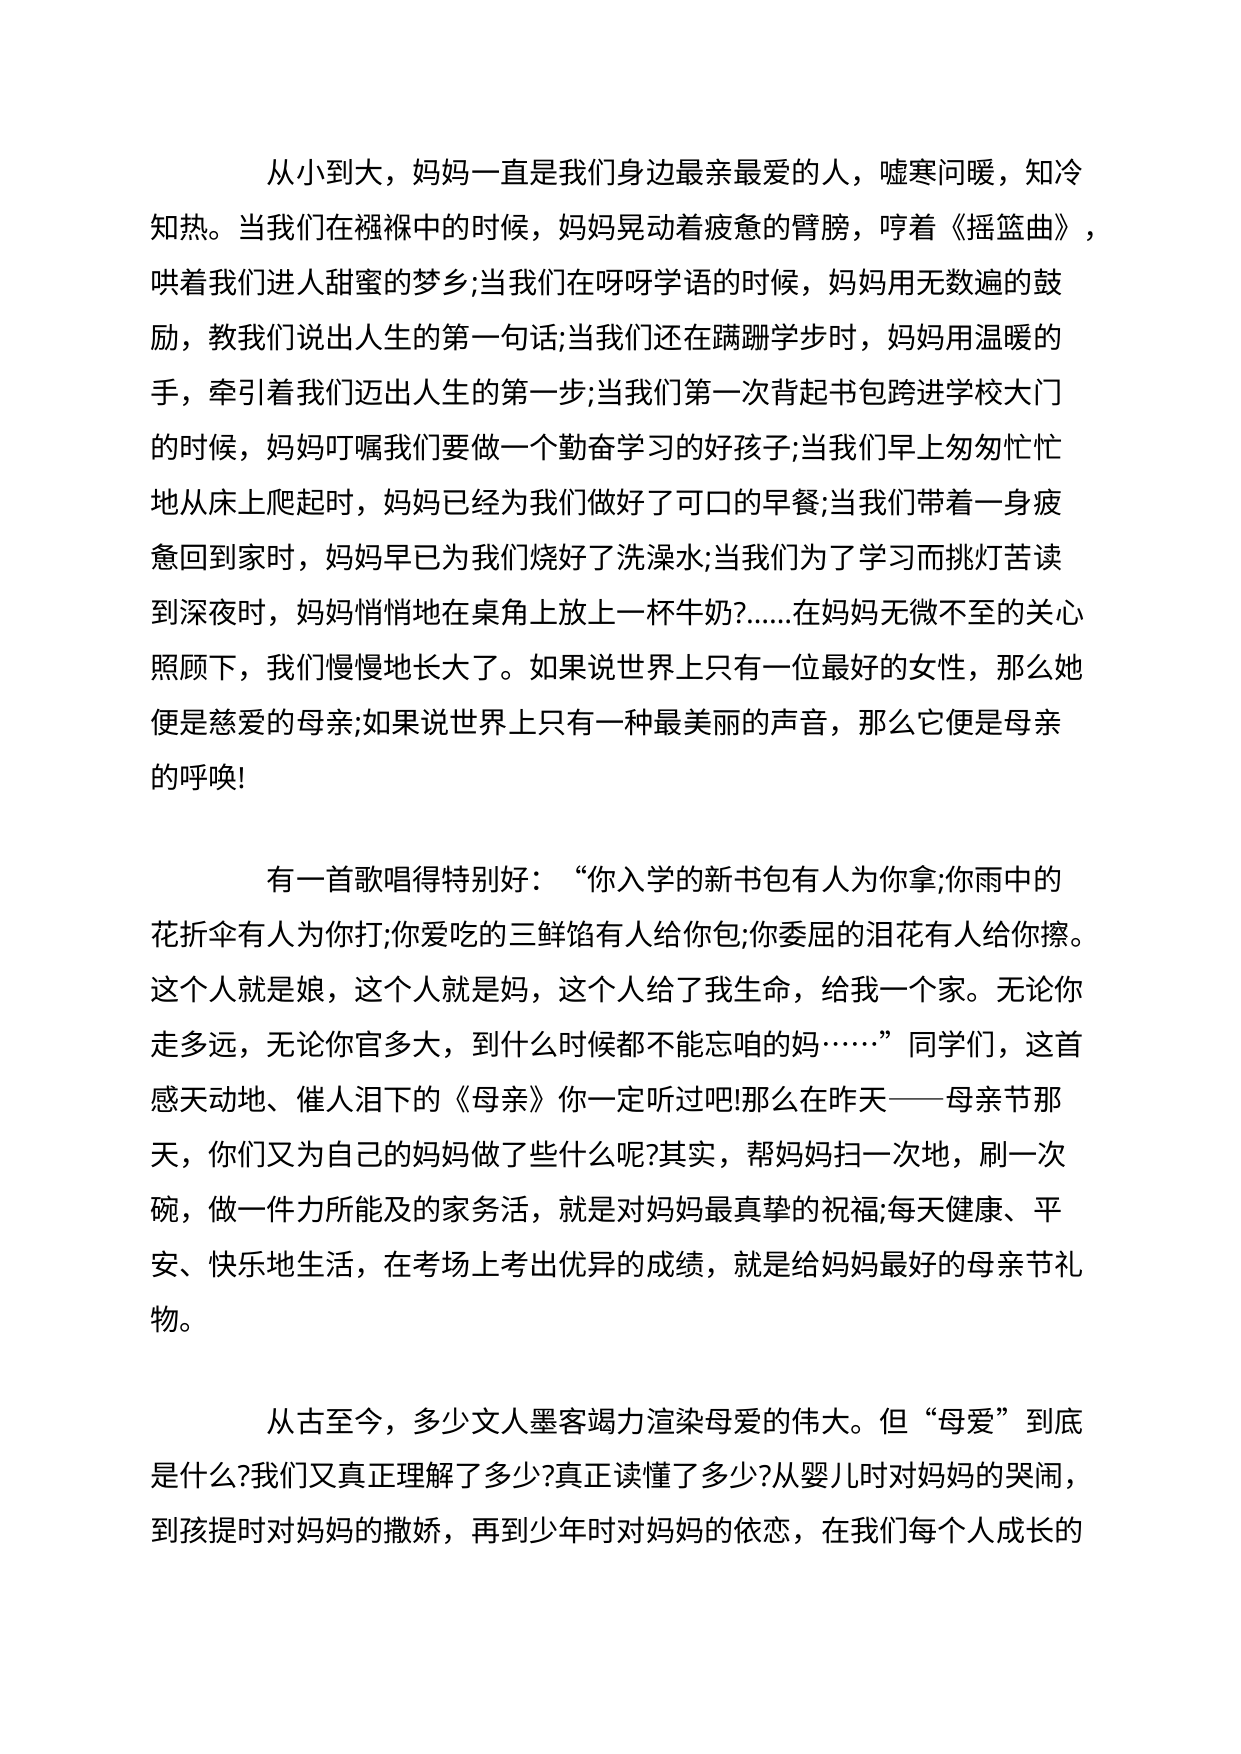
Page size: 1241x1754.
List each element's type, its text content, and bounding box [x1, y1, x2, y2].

text 有一首歌唱得特别好：“你入学的新书包有人为你拿;你雨中的花折伞有人为你打;你爱吃的三鲜馅有人给你包;你委屈的泪花有人给你擦。这个人就是娘，这个人就是妈，这个人给了我生命，给我一个家。无论你走多远，无论你官多大，到什么时候都不能忘咱的妈……”同学们，这首感天动地、催人泪下的《母亲》你一定听过吧!那么在昨天——母亲节那天，你们又为自己的妈妈做了些什么呢?其实，帮妈妈扫一次地，刷一次碗，做一件力所能及的家务活，就是对妈妈最真挚的祝福;每天健康、平安、快乐地生活，在考场上考出优异的成绩，就是给妈妈最好的母亲节礼物。 [150, 857, 1090, 1339]
text 从小到大，妈妈一直是我们身边最亲最爱的人，嘘寒问暖，知冷知热。当我们在襁褓中的时候，妈妈晃动着疲惫的臂膀，哼着《摇篮曲》，哄着我们进人甜蜜的梦乡;当我们在呀呀学语的时候，妈妈用无数遍的鼓励，教我们说出人生的第一句话;当我们还在蹒跚学步时，妈妈用温暖的手，牵引着我们迈出人生的第一步;当我们第一次背起书包跨进学校大门的时候，妈妈叮嘱我们要做一个勤奋学习的好孩子;当我们早上匆匆忙忙地从床上爬起时，妈妈已经为我们做好了可口的早餐;当我们带着一身疲惫回到家时，妈妈早已为我们烧好了洗澡水;当我们为了学习而挑灯苦读到深夜时，妈妈悄悄地在桌角上放上一杯牛奶?……在妈妈无微不至的关心照顾下，我们慢慢地长大了。如果说世界上只有一位最好的女性，那么她便是慈爱的母亲;如果说世界上只有一种最美丽的声音，那么它便是母亲的呼唤! [150, 150, 1090, 797]
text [150, 1398, 1090, 1550]
